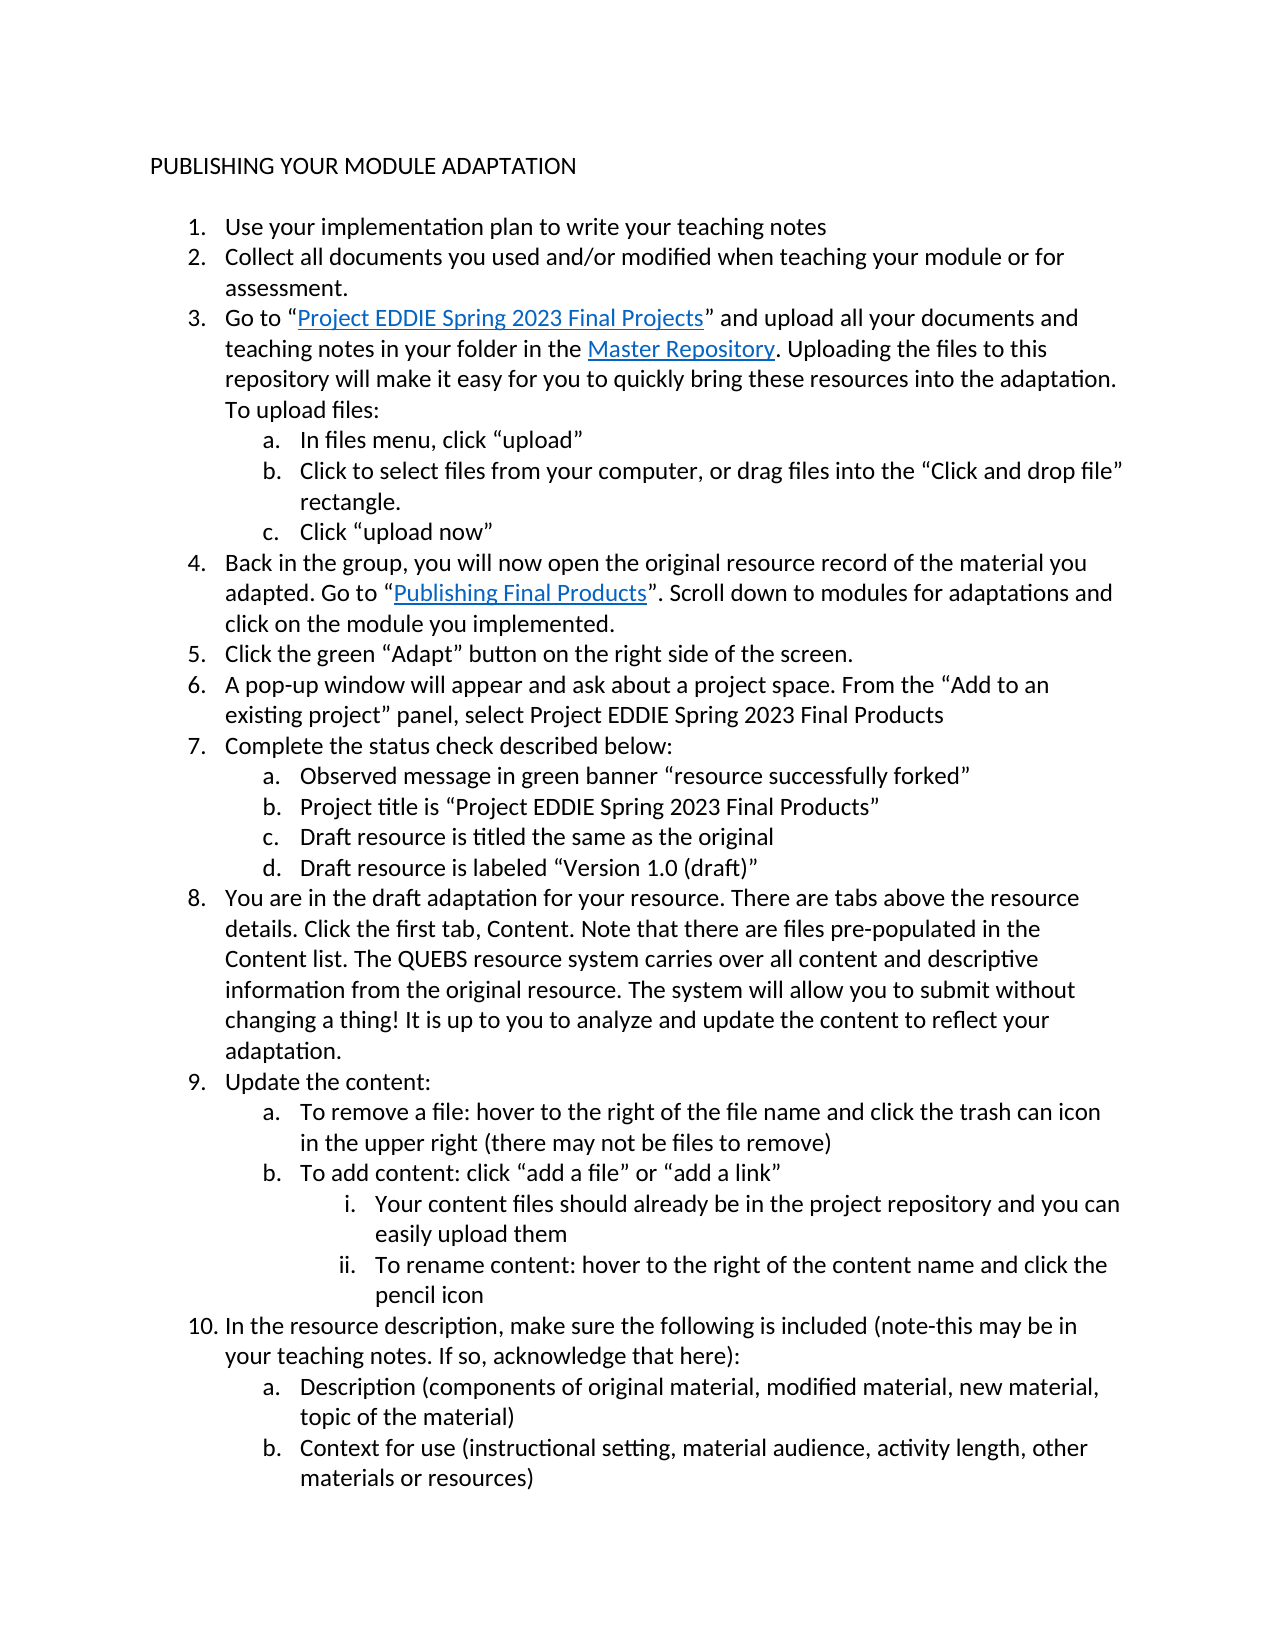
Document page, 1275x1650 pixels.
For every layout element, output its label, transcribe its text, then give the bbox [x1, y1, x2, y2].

list Use your implementation plan to write your teaching notes [187, 211, 1125, 242]
list You are in the draft adaptation for your resource. There are tabs above the resource details. Click the first tab, Content. Note that there are files pre-populated in the Content list. The QUEBS resource system carries over all content and descriptive information from the original resource. The system will allow you to submit without changing a thing! It is up to you to analyze and update the content to reflect your adaptation. [187, 882, 1125, 1066]
list Your content files should already be in the project repository and you can easily upload them [356, 1188, 1125, 1249]
list Click the green “Adapt” button on the right side of the screen. [187, 638, 1125, 669]
list Project title is “Project EDDIE Spring 2023 Final Products” [262, 791, 1125, 821]
list Back in the group, you will now open the original resource record of the material you adapted. Go to “Publishing Final Products”. Scroll down to modules for adaptations and click on the module you implemented. [187, 547, 1125, 638]
list Collect all documents you used and/or modified when teaching your module or for assessment. [187, 242, 1125, 303]
list Draft resource is labeled “Version 1.0 (draft)” [262, 852, 1125, 882]
list Draft resource is titled the same as the original [262, 821, 1125, 852]
list Context for use (instructional setting, material audience, activity length, other materials or resources) [262, 1432, 1125, 1493]
list Click to select files from your computer, or drag files into the “Click and drop file” rectangle. [262, 455, 1125, 516]
list Observed message in green banner “resource successfully forked” [262, 760, 1125, 791]
list To rename content: hover to the right of the content name and click the pencil icon [356, 1249, 1125, 1310]
list To remove a file: hover to the right of the file name and click the trash can icon in the upper right (there may not be files to remove) [262, 1096, 1125, 1157]
list Complete the status check described below: [187, 730, 1125, 760]
list Go to “Project EDDIE Spring 2023 Final Projects” and upload all your documents and teaching notes in your folder in the Master Repository. Uploading the files to this repository will make it easy for you to quickly bring these resources into the adaptation. To upload files: [187, 303, 1125, 425]
list In files menu, click “upload” [262, 425, 1125, 455]
text PUBLISHING YOUR MODULE ADAPTATION [150, 150, 1125, 181]
list Click “upload now” [262, 516, 1125, 547]
list To add content: click “add a file” or “add a link” [262, 1157, 1125, 1188]
list Description (components of original material, modified material, new material, topic of the material) [262, 1371, 1125, 1432]
list In the resource description, make sure the following is included (note-this may be in your teaching notes. If so, acknowledge that here): [187, 1310, 1125, 1371]
list A pop-up window will appear and ask about a project space. From the “Add to an existing project” panel, select Project EDDIE Spring 2023 Final Products [187, 669, 1125, 730]
list Update the content: [187, 1066, 1125, 1096]
